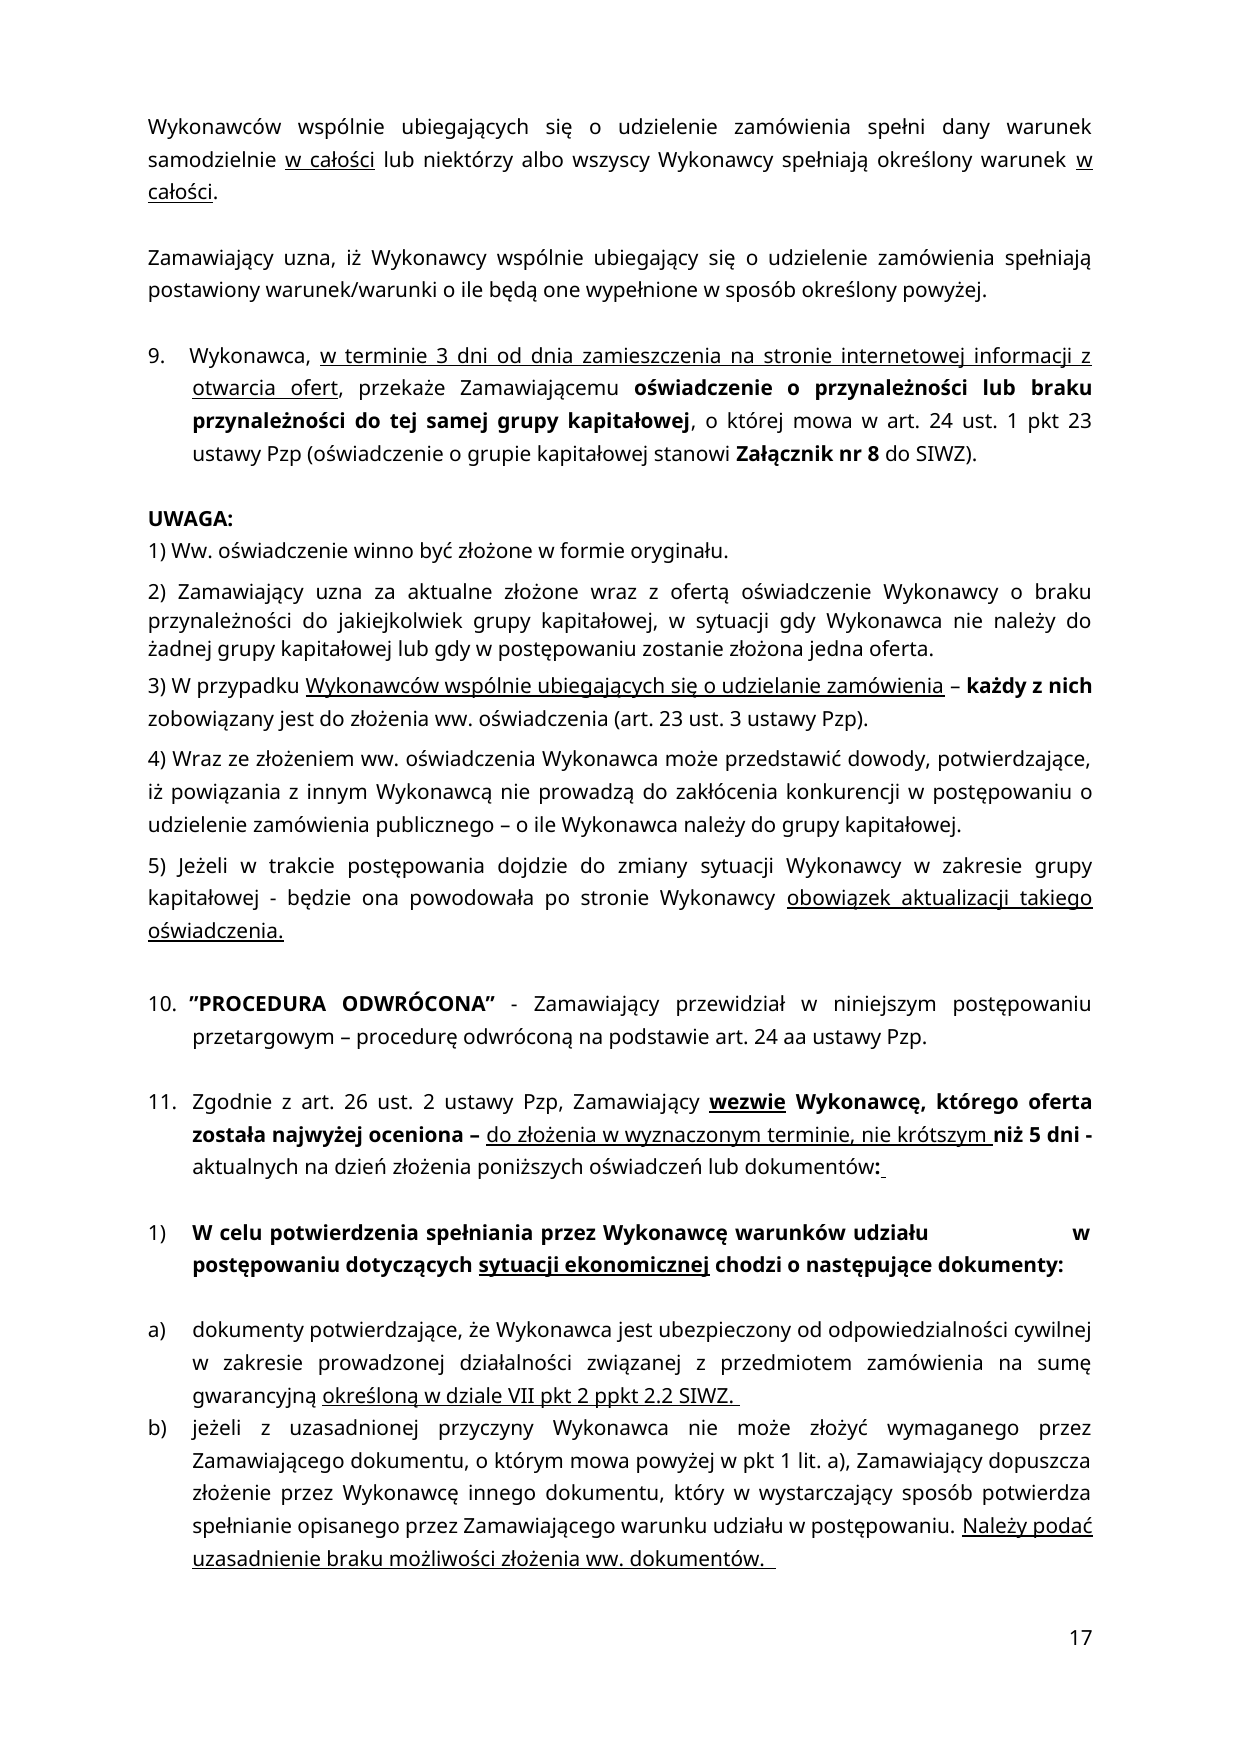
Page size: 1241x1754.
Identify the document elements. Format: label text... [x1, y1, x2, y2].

list Wykonawca, w terminie 3 dni od dnia zamieszczenia na stronie internetowej informacji z otwarcia ofert, przekaże Zamawiającemu oświadczenie o przynależności lub braku przynależności do tej samej grupy kapitałowej, o której mowa w art. 24 ust. 1 pkt 23 ustawy Pzp (oświadczenie o grupie kapitałowej stanowi Załącznik nr 8 do SIWZ). [148, 341, 1092, 467]
list W celu potwierdzenia spełniania przez Wykonawcę warunków udziału w postępowaniu dotyczących sytuacji ekonomicznej chodzi o następujące dokumenty: [148, 1218, 1092, 1279]
text 4) Wraz ze złożeniem ww. oświadczenia Wykonawca może przedstawić dowody, potwierdzające, iż powiązania z innym Wykonawcą nie prowadzą do zakłócenia konkurencji w postępowaniu o udzielenie zamówienia publicznego – o ile Wykonawca należy do grupy kapitałowej. [148, 744, 1092, 838]
list jeżeli z uzasadnionej przyczyny Wykonawca nie może złożyć wymaganego przez Zamawiającego dokumentu, o którym mowa powyżej w pkt 1 lit. a), Zamawiający dopuszcza złożenie przez Wykonawcę innego dokumentu, który w wystarczający sposób potwierdza spełnianie opisanego przez Zamawiającego warunku udziału w postępowaniu. Należy podać uzasadnienie braku możliwości złożenia ww. dokumentów. [148, 1413, 1092, 1572]
text UWAGA: [148, 504, 1092, 532]
text 2) Zamawiający uzna za aktualne złożone wraz z ofertą oświadczenie Wykonawcy o braku przynależności do jakiejkolwiek grupy kapitałowej, w sytuacji gdy Wykonawca nie należy do żadnej grupy kapitałowej lub gdy w postępowaniu zostanie złożona jedna oferta. [148, 577, 1092, 663]
list 1) Ww. oświadczenie winno być złożone w formie oryginału. [148, 536, 1092, 565]
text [148, 112, 1092, 206]
text 3) W przypadku Wykonawców wspólnie ubiegających się o udzielanie zamówienia – każdy z nich zobowiązany jest do złożenia ww. oświadczenia (art. 23 ust. 3 ustawy Pzp). [148, 671, 1092, 732]
text Zamawiający uzna, iż Wykonawcy wspólnie ubiegający się o udzielenie zamówienia spełniają postawiony warunek/warunki o ile będą one wypełnione w sposób określony powyżej. [148, 243, 1092, 304]
text 5) Jeżeli w trakcie postępowania dojdzie do zmiany sytuacji Wykonawcy w zakresie grupy kapitałowej - będzie ona powodowała po stronie Wykonawcy obowiązek aktualizacji takiego oświadczenia. [148, 851, 1092, 944]
list ”PROCEDURA ODWRÓCONA” - Zamawiający przewidział w niniejszym postępowaniu przetargowym – procedurę odwróconą na podstawie art. 24 aa ustawy Pzp. [148, 989, 1092, 1051]
list Zgodnie z art. 26 ust. 2 ustawy Pzp, Zamawiający wezwie Wykonawcę, którego oferta została najwyżej oceniona – do złożenia w wyznaczonym terminie, nie krótszym niż 5 dni - aktualnych na dzień złożenia poniższych oświadczeń lub dokumentów: [148, 1087, 1092, 1181]
list dokumenty potwierdzające, że Wykonawca jest ubezpieczony od odpowiedzialności cywilnej w zakresie prowadzonej działalności związanej z przedmiotem zamówienia na sumę gwarancyjną określoną w dziale VII pkt 2 ppkt 2.2 SIWZ. [148, 1316, 1092, 1409]
